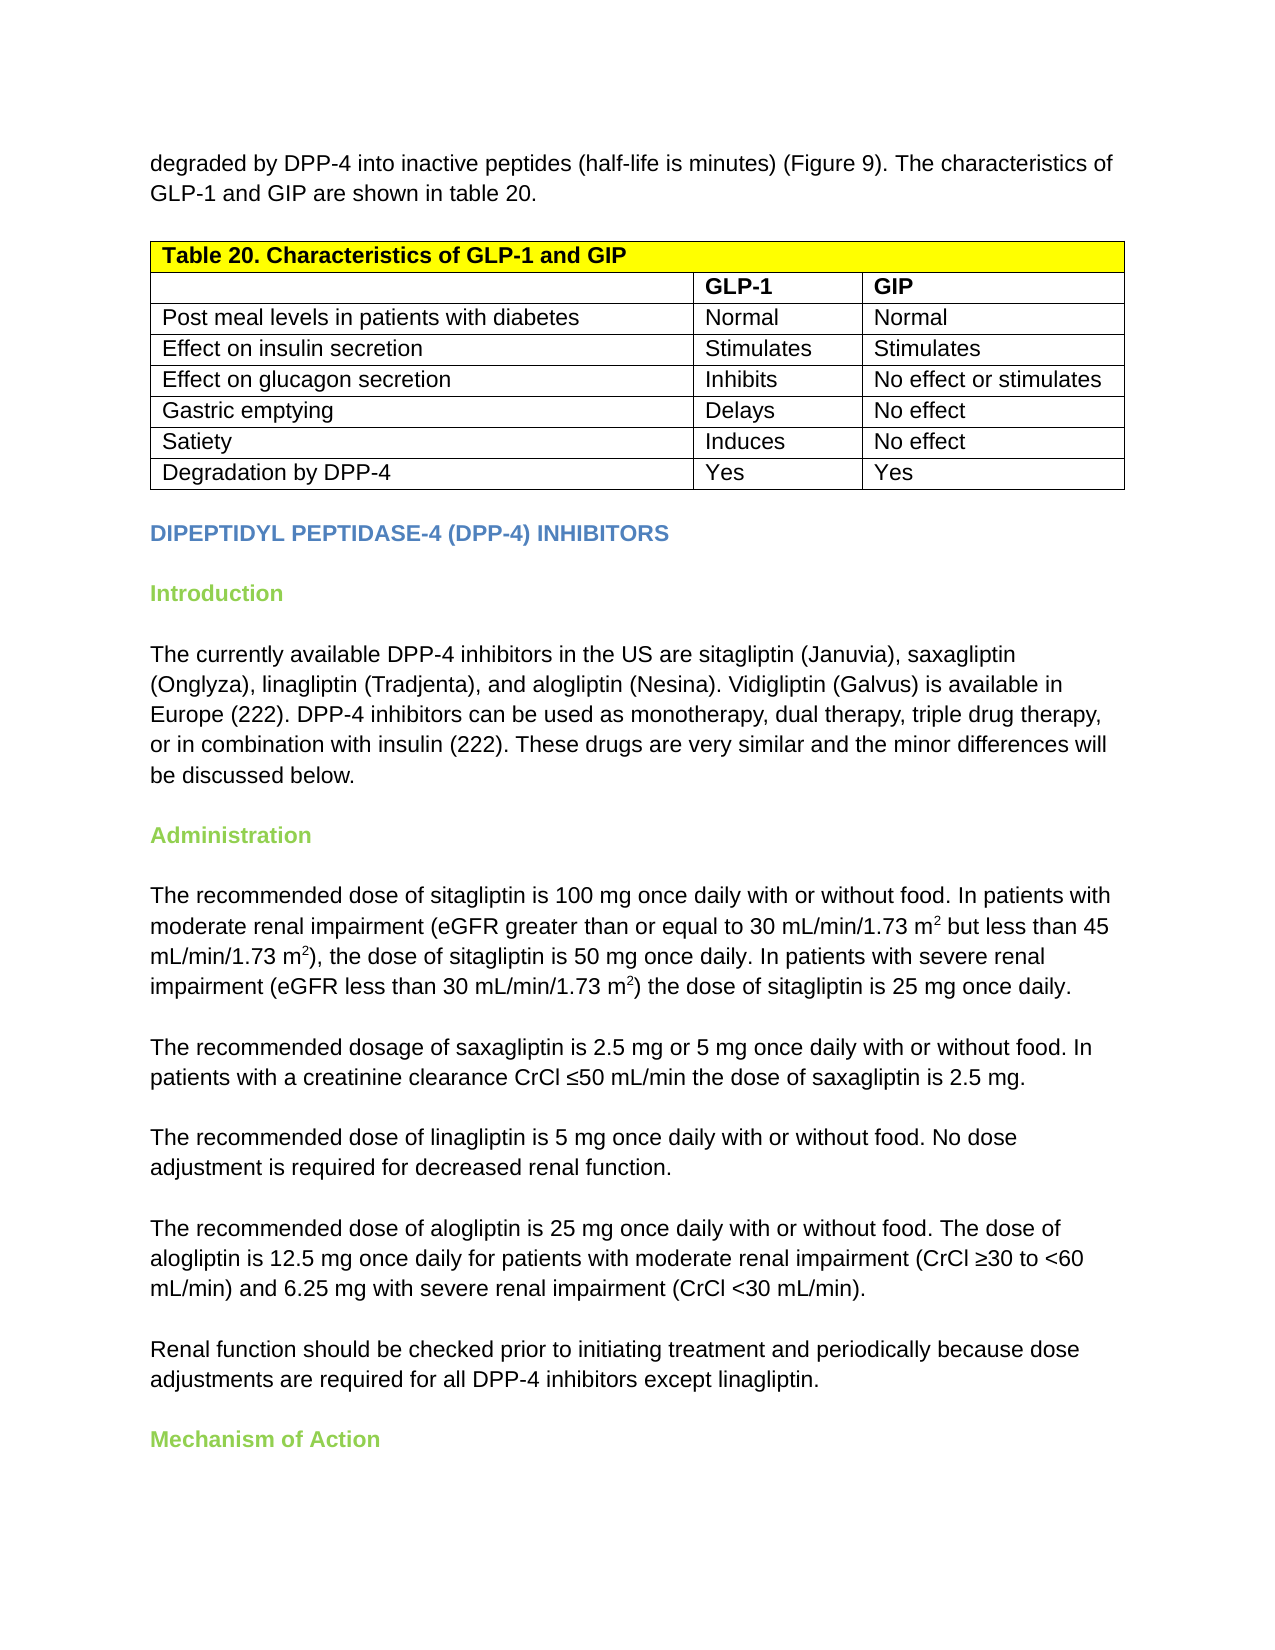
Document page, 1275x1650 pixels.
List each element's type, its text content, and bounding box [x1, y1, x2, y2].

subtitle Administration [150, 822, 1125, 848]
text The recommended dose of sitagliptin is 100 mg once daily with or without food. In patients with moderate renal impairment (eGFR greater than or equal to 30 mL/min/1.73 m2 but less than 45 mL/min/1.73 m2), the dose of sitagliptin is 50 mg once daily. In patients with severe renal impairment (eGFR less than 30 mL/min/1.73 m2) the dose of sitagliptin is 25 mg once daily. [150, 882, 1125, 999]
subtitle DIPEPTIDYL PEPTIDASE-4 (DPP-4) INHIBITORS [150, 520, 1125, 546]
table_cell Induces [694, 428, 862, 458]
subtitle Introduction [150, 580, 1125, 607]
table_cell Satiety [151, 428, 693, 458]
table_cell Effect on glucagon secretion [151, 366, 693, 396]
table_cell GLP-1 [694, 273, 862, 303]
text The recommended dose of alogliptin is 25 mg once daily with or without food. The dose of alogliptin is 12.5 mg once daily for patients with moderate renal impairment (CrCl ≥30 to <60 mL/min) and 6.25 mg with severe renal impairment (CrCl <30 mL/min). [150, 1215, 1125, 1302]
text Renal function should be checked prior to initiating treatment and periodically because dose adjustments are required for all DPP-4 inhibitors except linagliptin. [150, 1336, 1125, 1392]
table_cell No effect [863, 428, 1124, 458]
table_cell Effect on insulin secretion [151, 335, 693, 365]
text The recommended dose of linagliptin is 5 mg once daily with or without food. No dose adjustment is required for decreased renal function. [150, 1124, 1125, 1181]
table_cell Normal [863, 304, 1124, 334]
text The recommended dosage of saxagliptin is 2.5 mg or 5 mg once daily with or without food. In patients with a creatinine clearance CrCl ≤50 mL/min the dose of saxagliptin is 2.5 mg. [150, 1033, 1125, 1090]
subtitle Mechanism of Action [150, 1426, 1125, 1453]
table_cell Gastric emptying [151, 397, 693, 427]
table_cell Degradation by DPP-4 [151, 459, 693, 489]
table_header Table 20. Characteristics of GLP-1 and GIP [151, 242, 1124, 272]
table_cell No effect [863, 397, 1124, 427]
table_cell [151, 273, 693, 303]
text The currently available DPP-4 inhibitors in the US are sitagliptin (Januvia), saxagliptin (Onglyza), linagliptin (Tradjenta), and alogliptin (Nesina). Vidigliptin (Galvus) is available in Europe (222). DPP-4 inhibitors can be used as monotherapy, dual therapy, triple drug therapy, or in combination with insulin (222). These drugs are very similar and the minor differences will be discussed below. [150, 641, 1125, 788]
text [150, 150, 1125, 207]
table_cell GIP [863, 273, 1124, 303]
table_cell Stimulates [694, 335, 862, 365]
table_cell Inhibits [694, 366, 862, 396]
table_cell No effect or stimulates [863, 366, 1124, 396]
table_cell Normal [694, 304, 862, 334]
table_cell Yes [694, 459, 862, 489]
table_cell Delays [694, 397, 862, 427]
table_cell Stimulates [863, 335, 1124, 365]
table_cell Yes [863, 459, 1124, 489]
table_cell Post meal levels in patients with diabetes [151, 304, 693, 334]
